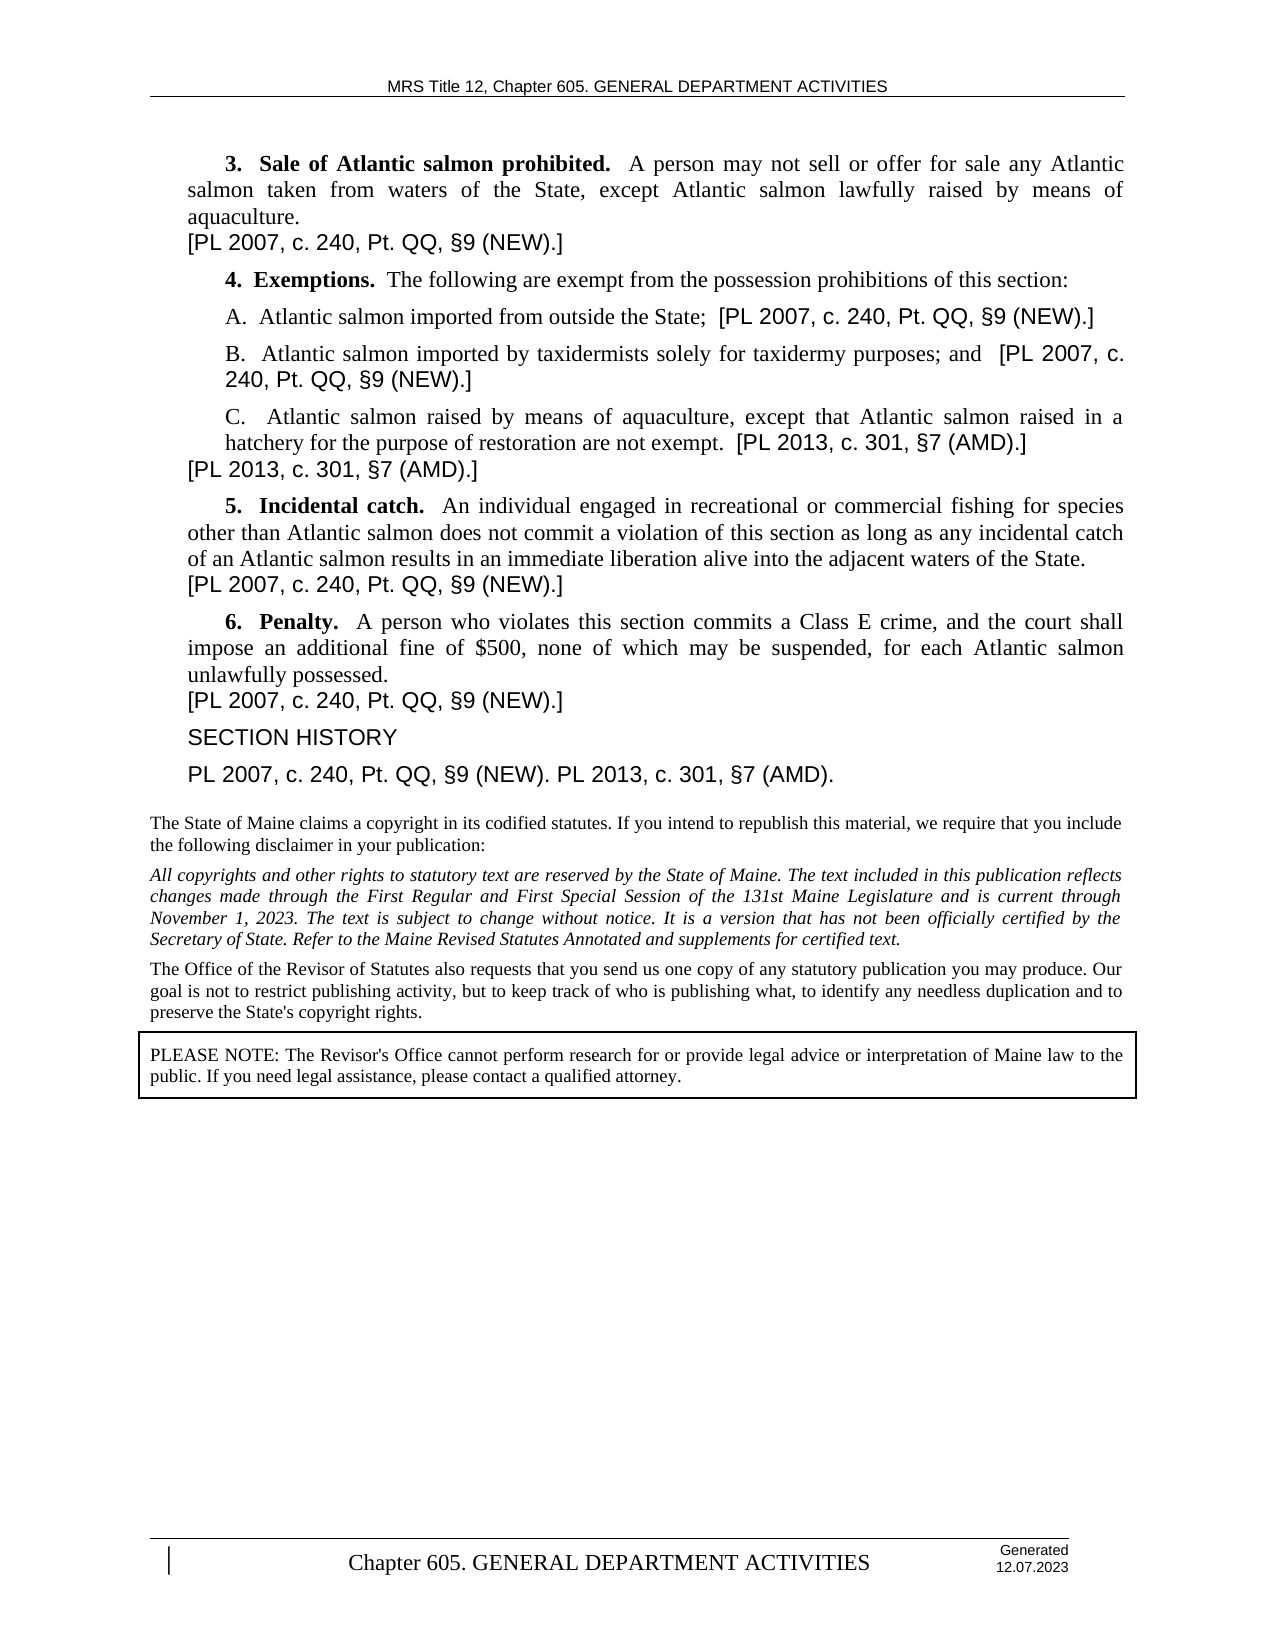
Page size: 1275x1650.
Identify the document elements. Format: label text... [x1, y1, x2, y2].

text 4. Exemptions. The following are exempt from the possession prohibitions of this section: [187, 266, 1125, 292]
text SECTION HISTORY [187, 724, 1125, 750]
text PL 2007, c. 240, Pt. QQ, §9 (NEW). PL 2013, c. 301, §7 (AMD). [187, 761, 1125, 787]
text [PL 2007, c. 240, Pt. QQ, §9 (NEW).] [187, 571, 1125, 598]
text A. Atlantic salmon imported from outside the State; [PL 2007, c. 240, Pt. QQ, §9 (NEW).] [225, 303, 1125, 329]
text The State of Maine claims a copyright in its codified statutes. If you intend to republish this material, we require that you include the following disclaimer in your publication: [150, 812, 1125, 855]
text 6. Penalty. A person who violates this section commits a Class E crime, and the court shall impose an additional fine of $500, none of which may be suspended, for each Atlantic salmon unlawfully possessed. [187, 608, 1125, 687]
text The Office of the Revisor of Statutes also requests that you send us one copy of any statutory publication you may produce. Our goal is not to restrict publishing activity, but to keep track of who is publishing what, to identify any needless duplication and to preserve the State's copyright rights. [150, 958, 1125, 1023]
text [PL 2013, c. 301, §7 (AMD).] [187, 456, 1125, 482]
text PLEASE NOTE: The Revisor's Office cannot perform research for or provide legal advice or interpretation of Maine law to the public. If you need legal assistance, please contact a qualified attorney. [140, 1033, 1135, 1097]
text All copyrights and other rights to statutory text are reserved by the State of Maine. The text included in this publication reflects changes made through the First Regular and First Special Session of the 131st Maine Legislature and is current through November 1, 2023 . The text is subject to change without notice. It is a version that has not been officially certified by the Secretary of State. Refer to the Maine Revised Statutes Annotated and supplements for certified text. [150, 863, 1125, 950]
text [PL 2007, c. 240, Pt. QQ, §9 (NEW).] [187, 687, 1125, 713]
text 5. Incidental catch. An individual engaged in recreational or commercial fishing for species other than Atlantic salmon does not commit a violation of this section as long as any incidental catch of an Atlantic salmon results in an immediate liberation alive into the adjacent waters of the State. [187, 492, 1125, 571]
text B. Atlantic salmon imported by taxidermists solely for taxidermy purposes; and [PL 2007, c. 240, Pt. QQ, §9 (NEW).] [225, 339, 1125, 392]
text [PL 2007, c. 240, Pt. QQ, §9 (NEW).] [187, 229, 1125, 255]
text 3. Sale of Atlantic salmon prohibited. A person may not sell or offer for sale any Atlantic salmon taken from waters of the State, except Atlantic salmon lawfully raised by means of aquaculture. [187, 150, 1125, 229]
text C. Atlantic salmon raised by means of aquaculture, except that Atlantic salmon raised in a hatchery for the purpose of restoration are not exempt. [PL 2013, c. 301, §7 (AMD).] [225, 403, 1125, 456]
